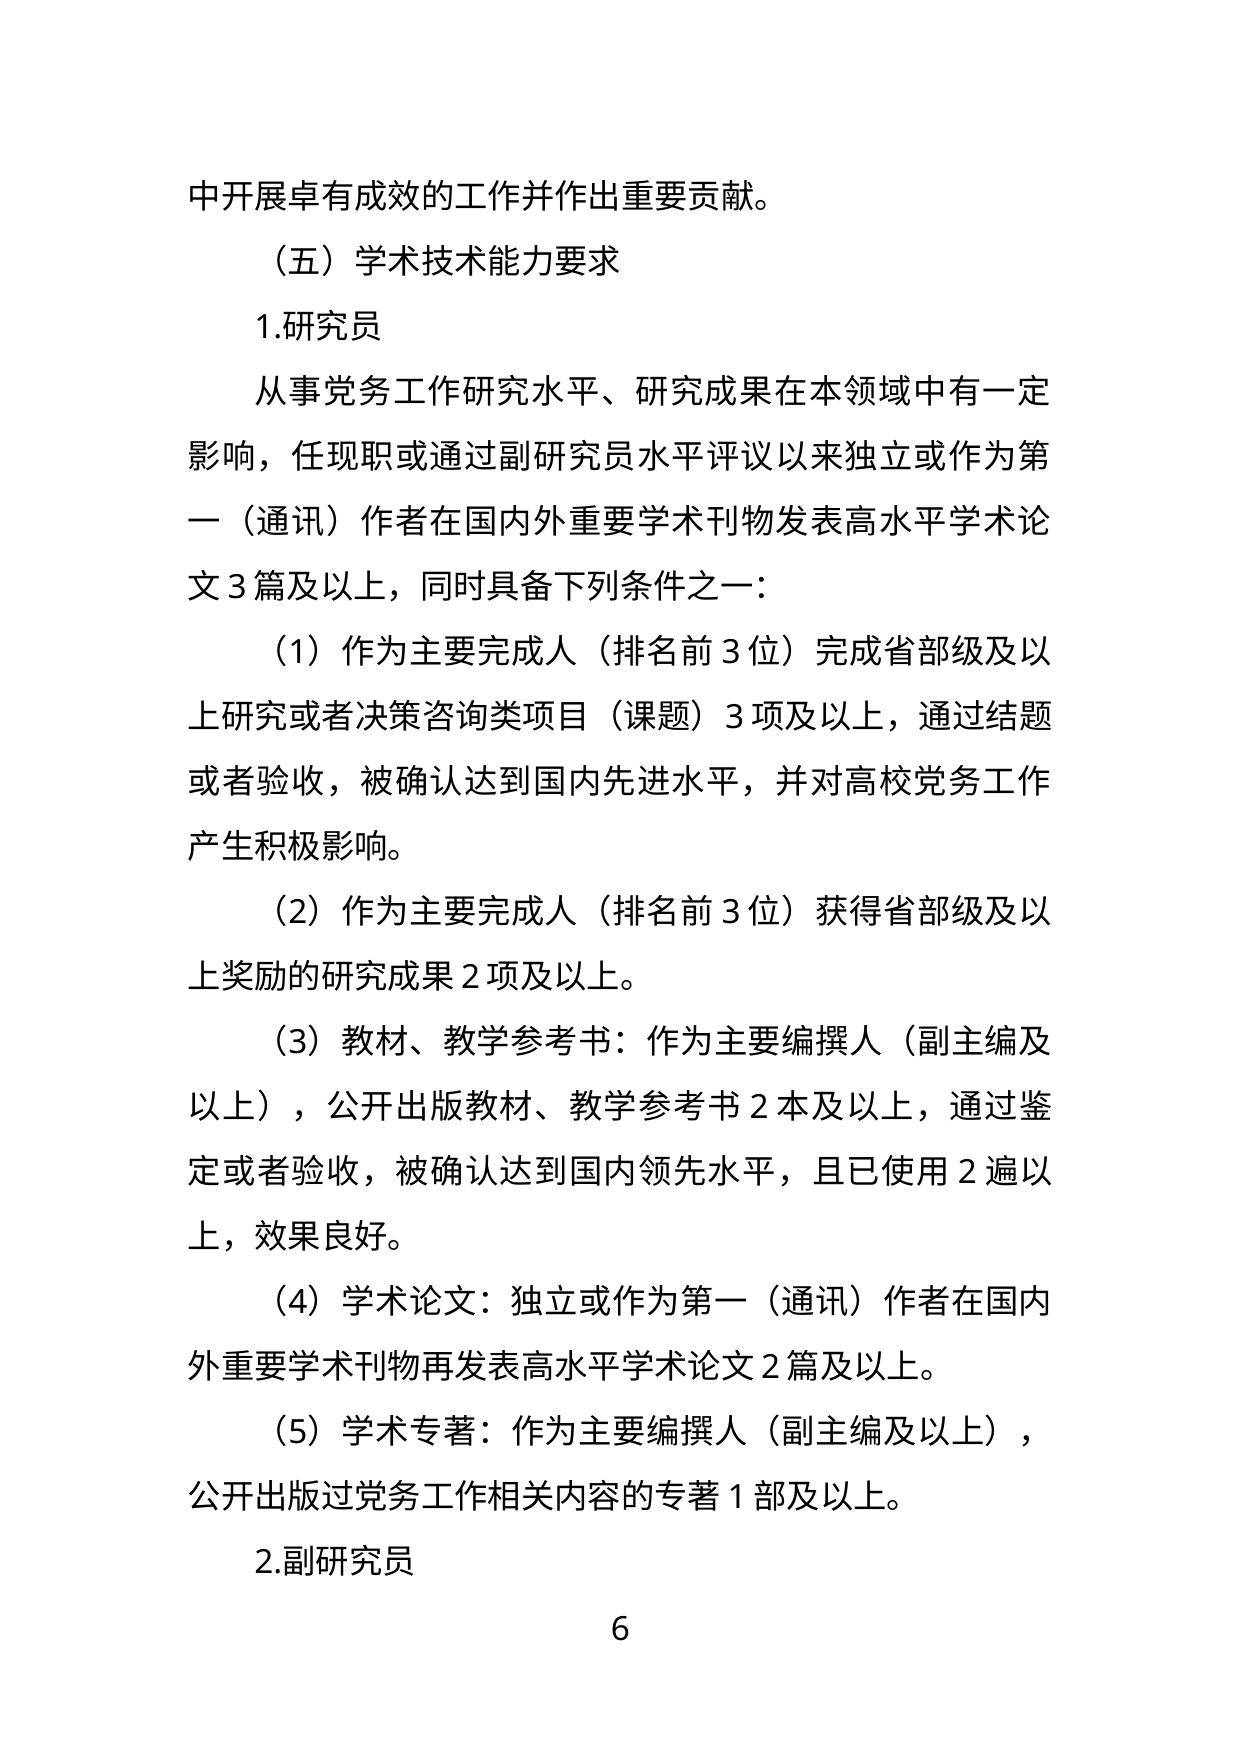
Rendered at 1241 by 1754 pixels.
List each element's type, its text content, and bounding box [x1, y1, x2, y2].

text （5）学术专著：作为主要编撰人（副主编及以上），公开出版过党务工作相关内容的专著1部及以上。 [187, 1397, 1053, 1527]
text （1）作为主要完成人（排名前3位）完成省部级及以上研究或者决策咨询类项目（课题）3项及以上，通过结题或者验收，被确认达到国内先进水平，并对高校党务工作产生积极影响。 [187, 617, 1053, 877]
text （2）作为主要完成人（排名前3位）获得省部级及以上奖励的研究成果2项及以上。 [187, 877, 1053, 1007]
text （3）教材、教学参考书：作为主要编撰人（副主编及以上），公开出版教材、教学参考书2本及以上，通过鉴定或者验收，被确认达到国内领先水平，且已使用2遍以上，效果良好。 [187, 1007, 1053, 1267]
text （五）学术技术能力要求 [187, 227, 1053, 292]
text 从事党务工作研究水平、研究成果在本领域中有一定影响，任现职或通过副研究员水平评议以来独立或作为第一（通讯）作者在国内外重要学术刊物发表高水平学术论文3篇及以上，同时具备下列条件之一： [187, 357, 1053, 617]
text 1.研究员 [187, 292, 1053, 357]
text （4）学术论文：独立或作为第一（通讯）作者在国内外重要学术刊物再发表高水平学术论文2篇及以上。 [187, 1267, 1053, 1397]
text 2.副研究员 [187, 1527, 1053, 1592]
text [187, 162, 1053, 227]
